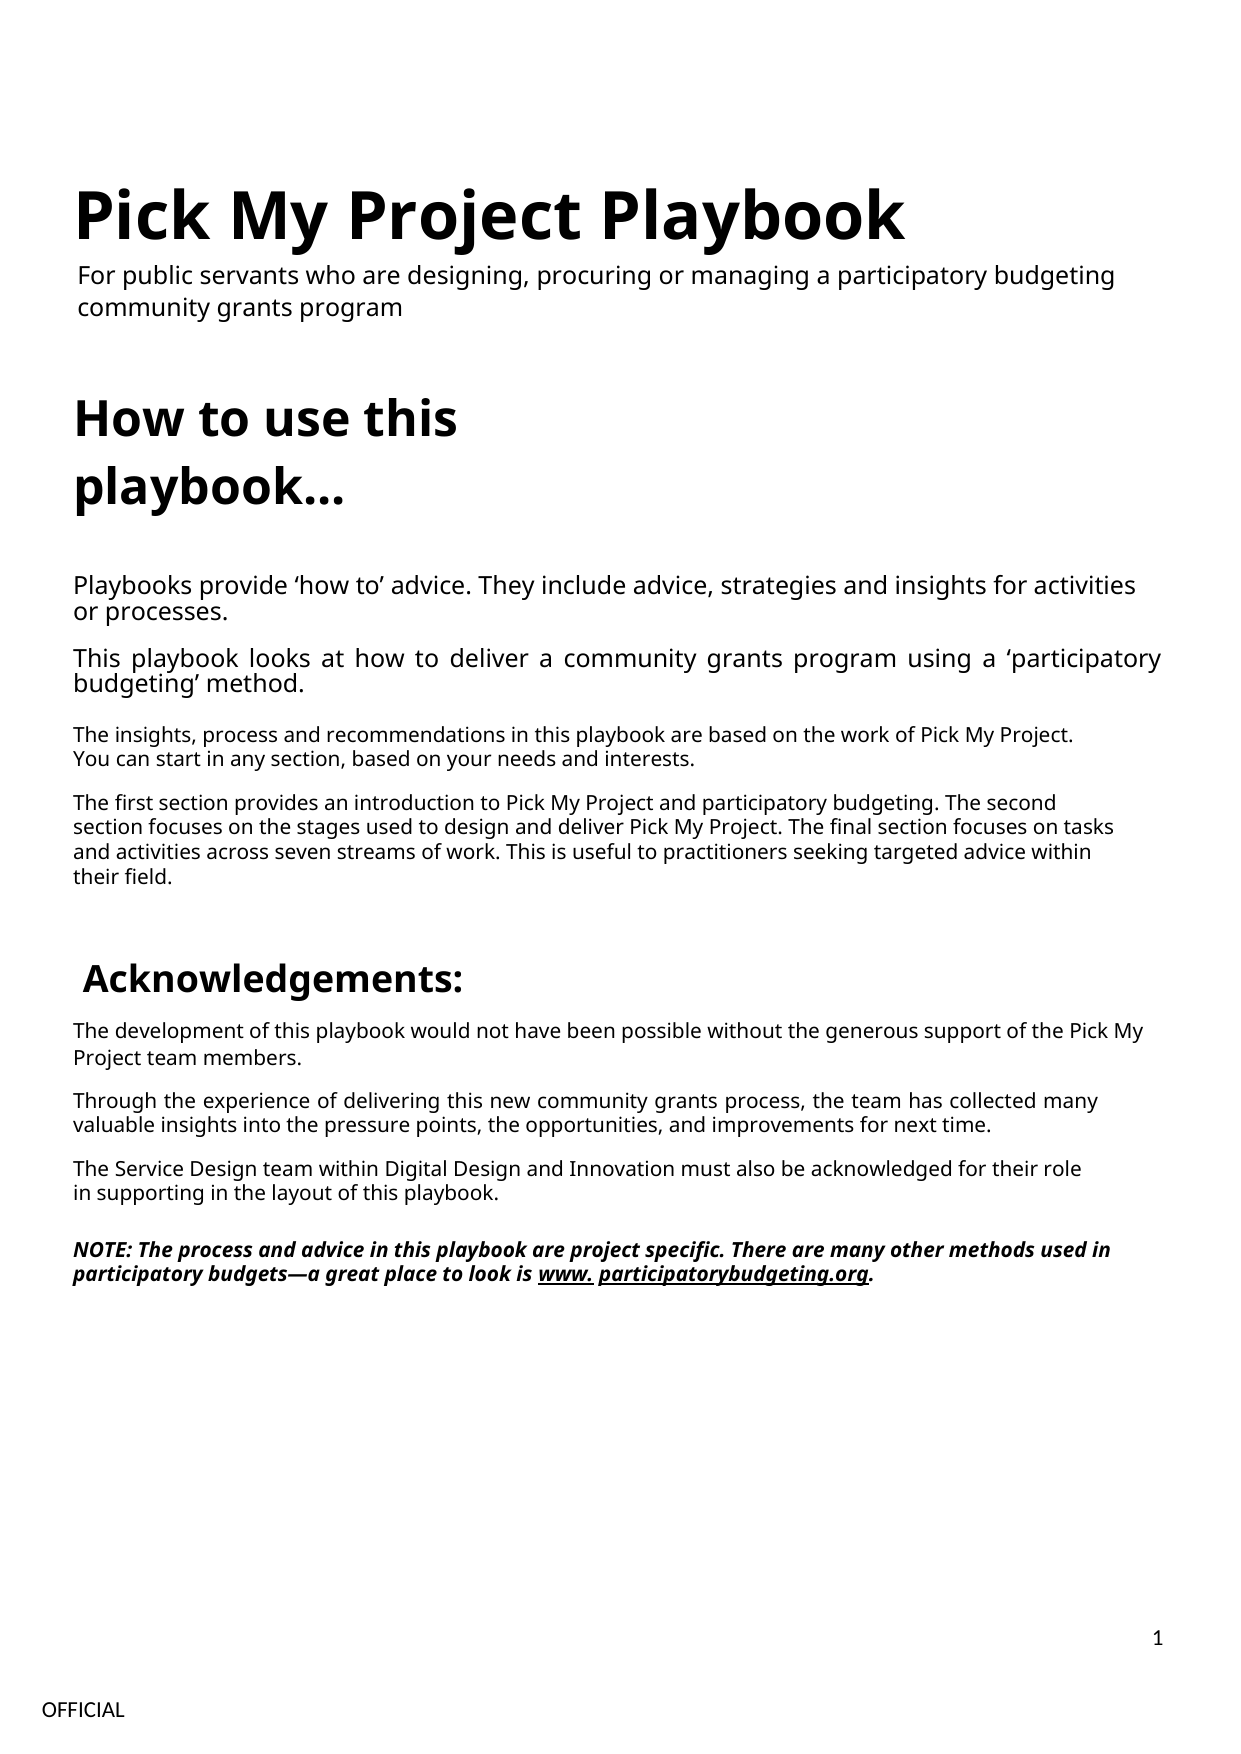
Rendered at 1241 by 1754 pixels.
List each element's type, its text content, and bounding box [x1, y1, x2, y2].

text Playbooks provide ‘how to’ advice. They include advice, strategies and insights for activities or processes. [73, 573, 1163, 627]
subtitle Acknowledgements: [73, 952, 1163, 1003]
subtitle How to use this playbook... [73, 383, 675, 519]
text The first section provides an introduction to Pick My Project and participatory budgeting. The second section focuses on the stages used to design and deliver Pick My Project. The final section focuses on tasks and activities across seven streams of work. This is useful to practitioners seeking targeted advice within their field. [73, 790, 1115, 891]
subtitle Pick My Project Playbook [73, 168, 1163, 259]
text The Service Design team within Digital Design and Innovation must also be acknowledged for their role in supporting in the layout of this playbook. [73, 1156, 1086, 1206]
text For public servants who are designing, procuring or managing a participatory budgeting community grants program [77, 259, 1163, 323]
text The development of this playbook would not have been possible without the generous support of the Pick My Project team members. [73, 1018, 1163, 1071]
text Through the experience of delivering this new community grants process, the team has collected many valuable insights into the pressure points, the opportunities, and improvements for next time. [73, 1088, 1099, 1138]
text The insights, process and recommendations in this playbook are based on the work of Pick My Project. You can start in any section, based on your needs and interests. [73, 723, 1115, 773]
text NOTE: The process and advice in this playbook are project specific. There are many other methods used in participatory budgets—a great place to look is www. participatorybudgeting.org. [73, 1237, 1115, 1288]
text This playbook looks at how to deliver a community grants program using a ‘participatory budgeting’ method. [73, 645, 1163, 700]
